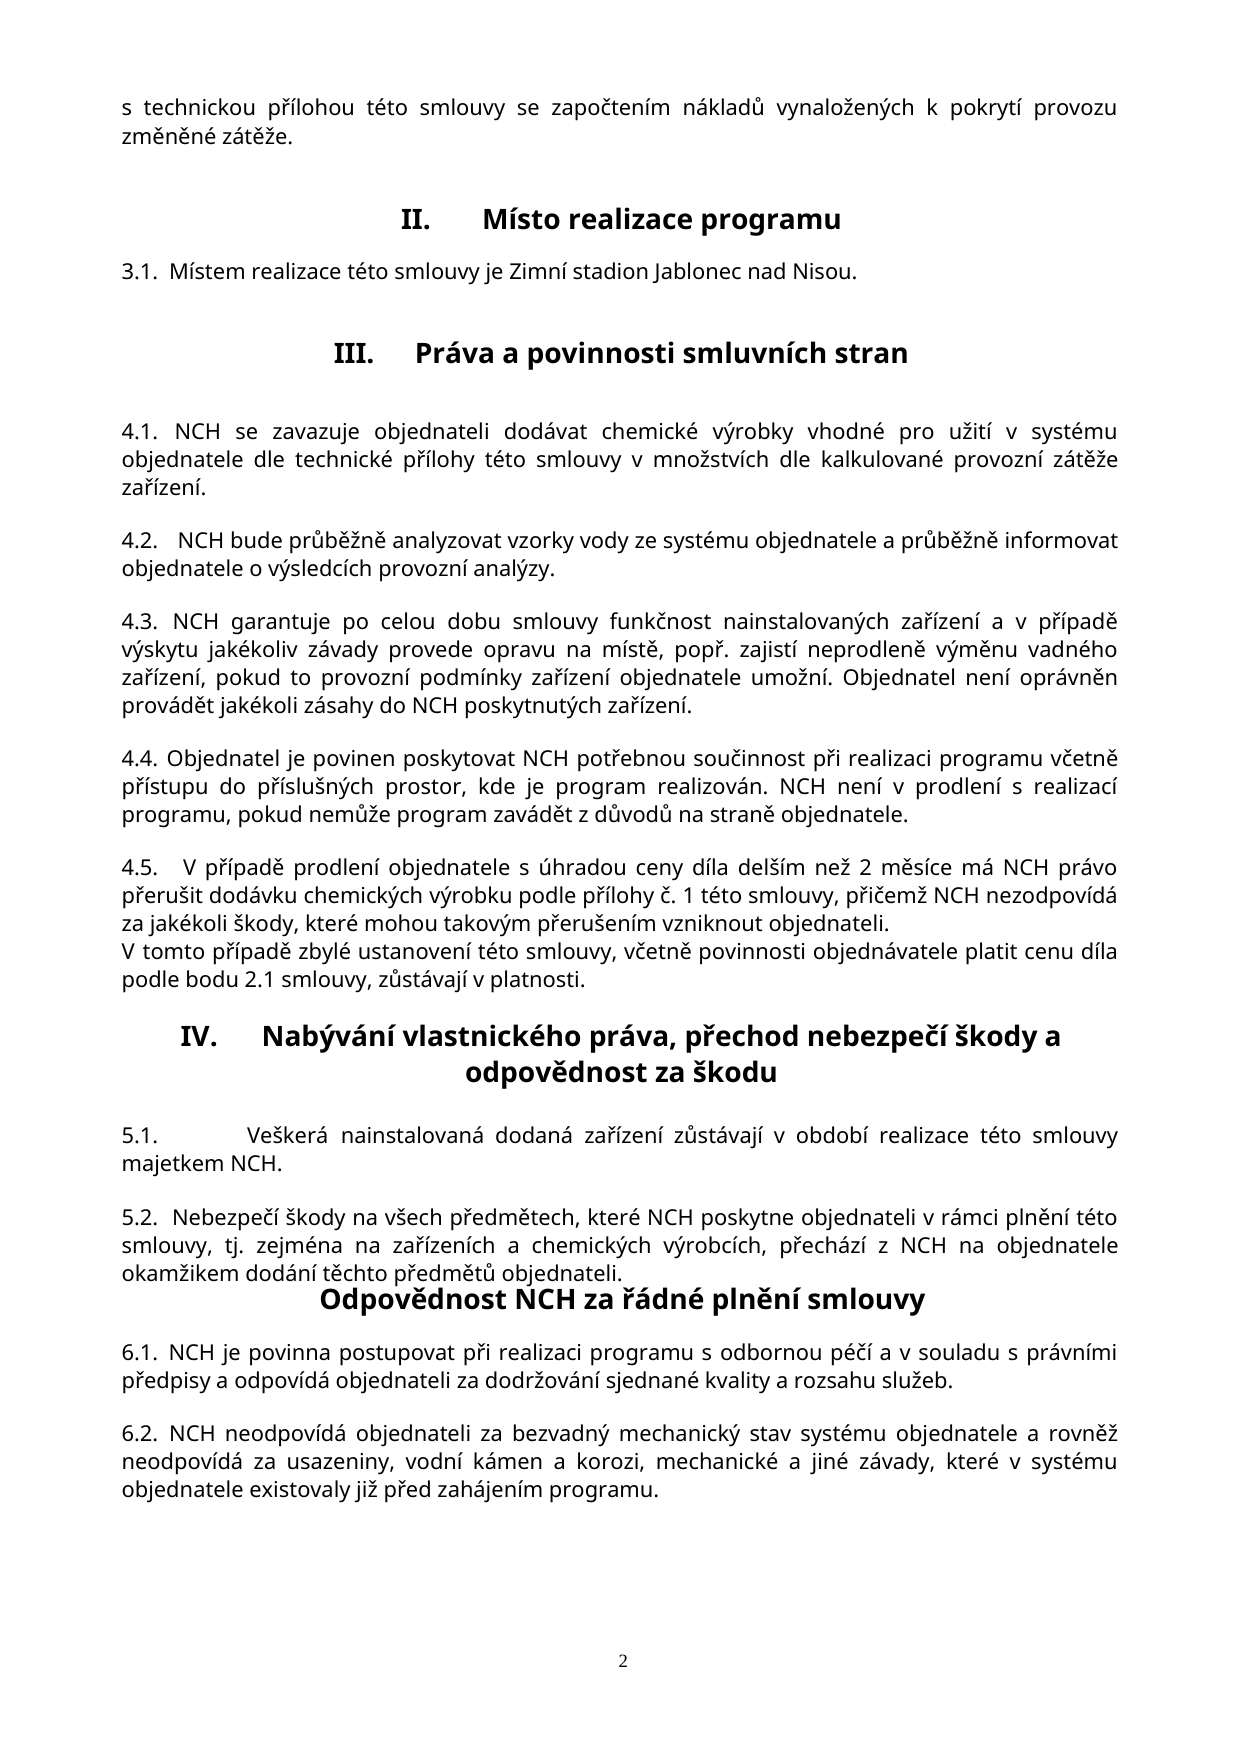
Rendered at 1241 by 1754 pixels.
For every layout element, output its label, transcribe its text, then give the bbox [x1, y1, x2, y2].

list Místo realizace programu [119, 207, 1123, 235]
list Nabývání vlastnického práva, přechod nebezpečí škody a odpovědnost za škodu [119, 1018, 1123, 1089]
text s technickou přílohou této smlouvy se započtením nákladů vynaložených k pokrytí provozu změněné zátěže. [121, 92, 1119, 150]
list tomto případě zbylé ustanovení této smlouvy, včetně povinnosti objednávatele platit cenu díla podle bodu 2.1 smlouvy, zůstávají v platnosti. [121, 937, 1119, 993]
list Místem realizace této smlouvy je Zimní stadion Jablonec nad Nisou. [121, 262, 1123, 284]
list V případě prodlení objednatele s úhradou ceny díla delším než 2 měsíce má NCH právo přerušit dodávku chemických výrobku podle přílohy č. 1 této smlouvy, přičemž NCH nezodpovídá za jakékoli škody, které mohou takovým přerušením vzniknout objednateli. [121, 853, 1119, 937]
list NCH neodpovídá objednateli za bezvadný mechanický stav systému objednatele a rovněž neodpovídá za usazeniny, vodní kámen a korozi, mechanické a jiné závady, které v systému objednatele existovaly již před zahájením programu. [121, 1419, 1119, 1503]
list NCH garantuje po celou dobu smlouvy funkčnost nainstalovaných zařízení a v případě výskytu jakékoliv závady provede opravu na místě, popř. zajistí neprodleně výměnu vadného zařízení, pokud to provozní podmínky zařízení objednatele umožní. Objednatel není oprávněn provádět jakékoli zásahy do NCH poskytnutých zařízení. [121, 607, 1119, 719]
list Veškerá nainstalovaná dodaná zařízení zůstávají v období realizace této smlouvy majetkem NCH. [121, 1120, 1119, 1177]
list NCH bude průběžně analyzovat vzorky vody ze systému objednatele a průběžně informovat objednatele o výsledcích provozní analýzy. [121, 526, 1119, 582]
list Objednatel je povinen poskytovat NCH potřebnou součinnost při realizaci programu včetně přístupu do příslušných prostor, kde je program realizován. NCH není v prodlení s realizací programu, pokud nemůže program zavádět z důvodů na straně objednatele. [121, 744, 1119, 828]
list Práva a povinnosti smluvních stran [119, 341, 1123, 369]
list NCH je povinna postupovat při realizaci programu s odbornou péčí a v souladu s právními předpisy a odpovídá objednateli za dodržování sjednané kvality a rozsahu služeb. [121, 1338, 1119, 1394]
text Odpovědnost NCH za řádné plnění smlouvy [121, 1287, 1123, 1315]
list Nebezpečí škody na všech předmětech, které NCH poskytne objednateli v rámci plnění této smlouvy, tj. zejména na zařízeních a chemických výrobcích, přechází z NCH na objednatele okamžikem dodání těchto předmětů objednateli. [121, 1203, 1119, 1287]
list NCH se zavazuje objednateli dodávat chemické výrobky vhodné pro užití v systému objednatele dle technické přílohy této smlouvy v množstvích dle kalkulované provozní zátěže zařízení. [121, 417, 1119, 501]
